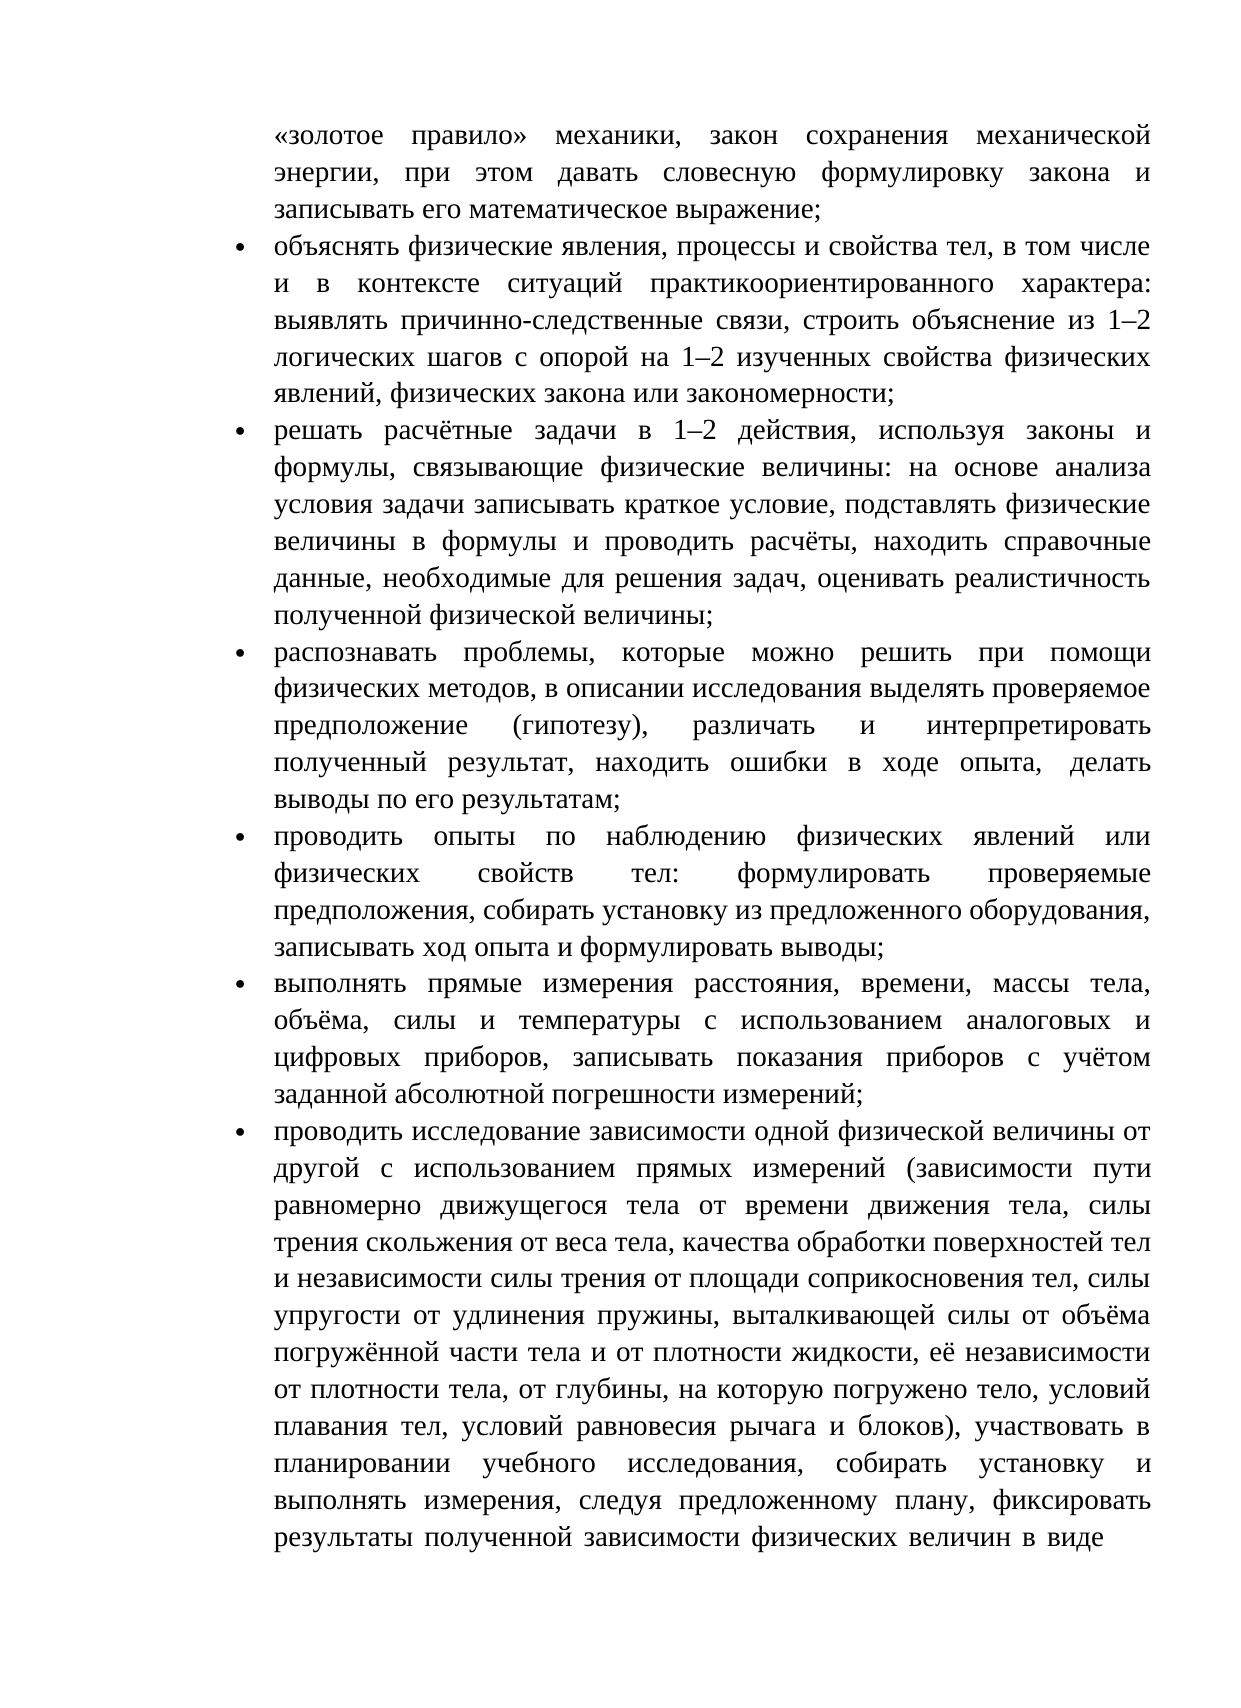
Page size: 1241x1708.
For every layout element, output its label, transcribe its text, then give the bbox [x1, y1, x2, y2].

list решать расчётные задачи в 1–2 действия, используя законы и формулы, связывающие физические величины: на основе анализа условия задачи записывать краткое условие, подставлять физические величины в формулы и проводить расчёты, находить справочные данные, необходимые для решения задач, оценивать реалистичность полученной физической величины; [236, 412, 1151, 630]
text «золотое правило» механики, закон сохранения механической энергии, при этом давать словесную формулировку закона и записывать его математическое выражение; [273, 117, 1151, 224]
list проводить исследование зависимости одной физической величины от другой с использованием прямых измерений (зависимости пути равномерно движущегося тела от времени движения тела, силы трения скольжения от веса тела, качества обработки поверхностей тел и независимости силы трения от площади соприкосновения тел, силы упругости от удлинения пружины, выталкивающей силы от объёма погружённой части тела и от плотности жидкости, её независимости от плотности тела, от глубины, на которую погружено тело, условий плавания тел, условий равновесия рычага и блоков), участвовать в планировании учебного исследования, собирать установку и выполнять измерения, следуя предложенному плану, фиксировать результаты полученной зависимости физических величин в виде [236, 1113, 1151, 1552]
list распознавать проблемы, которые можно решить при помощи физических методов, в описании исследования выделять проверяемое предположение (гипотезу), различать и интерпретировать полученный результат, находить ошибки в ходе опыта, делать выводы по его результатам; [236, 634, 1151, 815]
list проводить опыты по наблюдению физических явлений или физических свойств тел: формулировать проверяемые предположения, собирать установку из предложенного оборудования, записывать ход опыта и формулировать выводы; [236, 818, 1151, 962]
list объяснять физические явления, процессы и свойства тел, в том числе и в контексте ситуаций практикоориентированного характера: выявлять причинно-следственные связи, строить объяснение из 1–2 логических шагов с опорой на 1–2 изученных свойства физических явлений, физических закона или закономерности; [236, 228, 1152, 409]
list выполнять прямые измерения расстояния, времени, массы тела, объёма, силы и температуры с использованием аналоговых и цифровых приборов, записывать показания приборов с учётом заданной абсолютной погрешности измерений; [236, 966, 1151, 1110]
